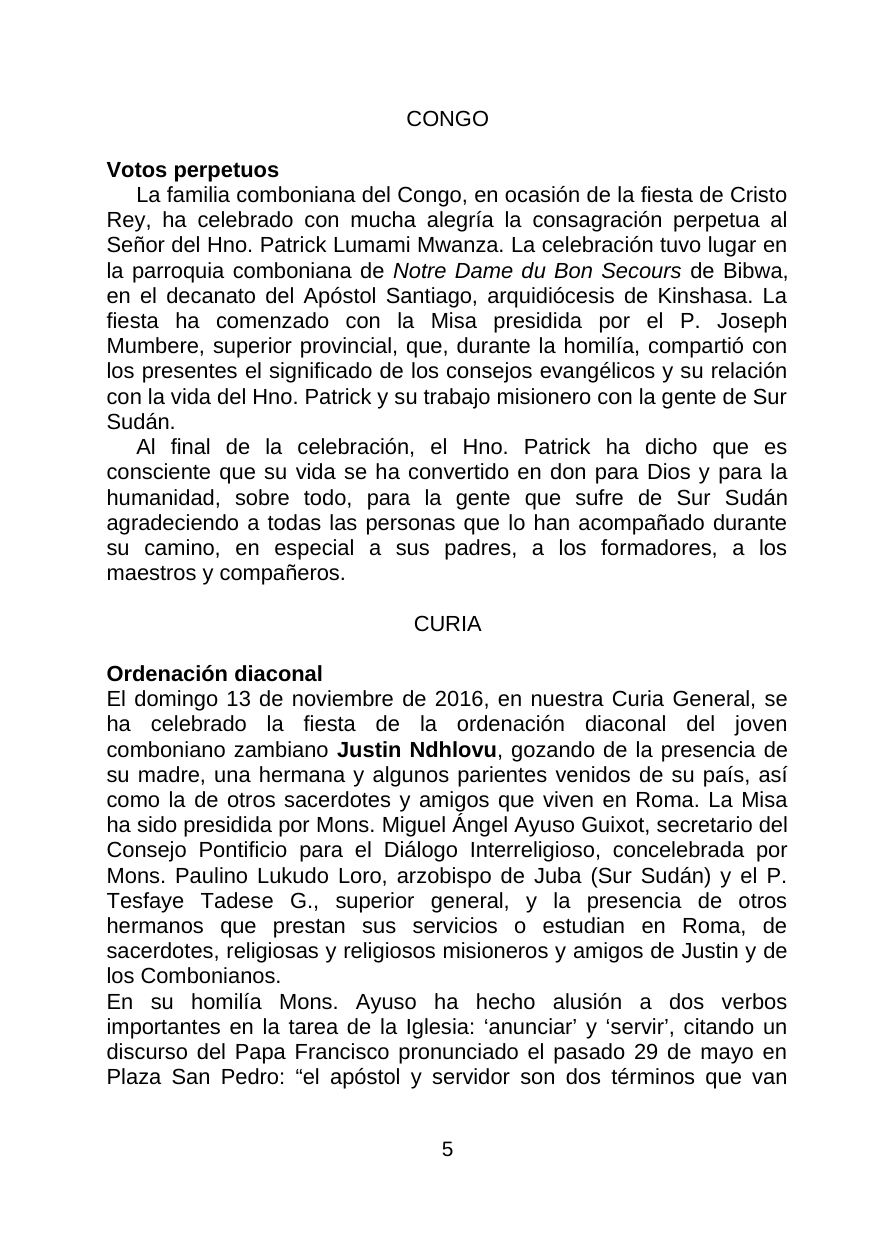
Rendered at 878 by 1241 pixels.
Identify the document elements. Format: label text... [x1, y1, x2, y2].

text Votos perpetuos [106, 157, 788, 182]
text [106, 989, 788, 1089]
text La familia comboniana del Congo, en ocasión de la fiesta de Cristo Rey, ha celebrado con mucha alegría la consagración perpetua al Señor del Hno. Patrick Lumami Mwanza. La celebración tuvo lugar en la parroquia comboniana de Notre Dame du Bon Secours de Bibwa, en el decanato del Apóstol Santiago, arquidiócesis de Kinshasa. La fiesta ha comenzado con la Misa presidida por el P. Joseph Mumbere, superior provincial, que, durante la homilía, compartió con los presentes el significado de los consejos evangélicos y su relación con la vida del Hno. Patrick y su trabajo misionero con la gente de Sur Sudán. [106, 182, 788, 434]
text Ordenación diaconal [106, 661, 788, 686]
text CURIA [106, 611, 788, 636]
text El domingo 13 de noviembre de 2016, en nuestra Curia General, se ha celebrado la fiesta de la ordenación diaconal del joven comboniano zambiano Justin Ndhlovu, gozando de la presencia de su madre, una hermana y algunos parientes venidos de su país, así como la de otros sacerdotes y amigos que viven en Roma. La Misa ha sido presidida por Mons. Miguel Ángel Ayuso Guixot, secretario del Consejo Pontificio para el Diálogo Interreligioso, concelebrada por Mons. Paulino Lukudo Loro, arzobispo de Juba (Sur Sudán) y el P. Tesfaye Tadese G., superior general, y la presencia de otros hermanos que prestan sus servicios o estudian en Roma, de sacerdotes, religiosas y religiosos misioneros y amigos de Justin y de los Combonianos. [106, 686, 788, 989]
text CONGO [106, 106, 788, 132]
text Al final de la celebración, el Hno. Patrick ha dicho que es consciente que su vida se ha convertido en don para Dios y para la humanidad, sobre todo, para la gente que sufre de Sur Sudán agradeciendo a todas las personas que lo han acompañado durante su camino, en especial a sus padres, a los formadores, a los maestros y compañeros. [106, 434, 788, 585]
